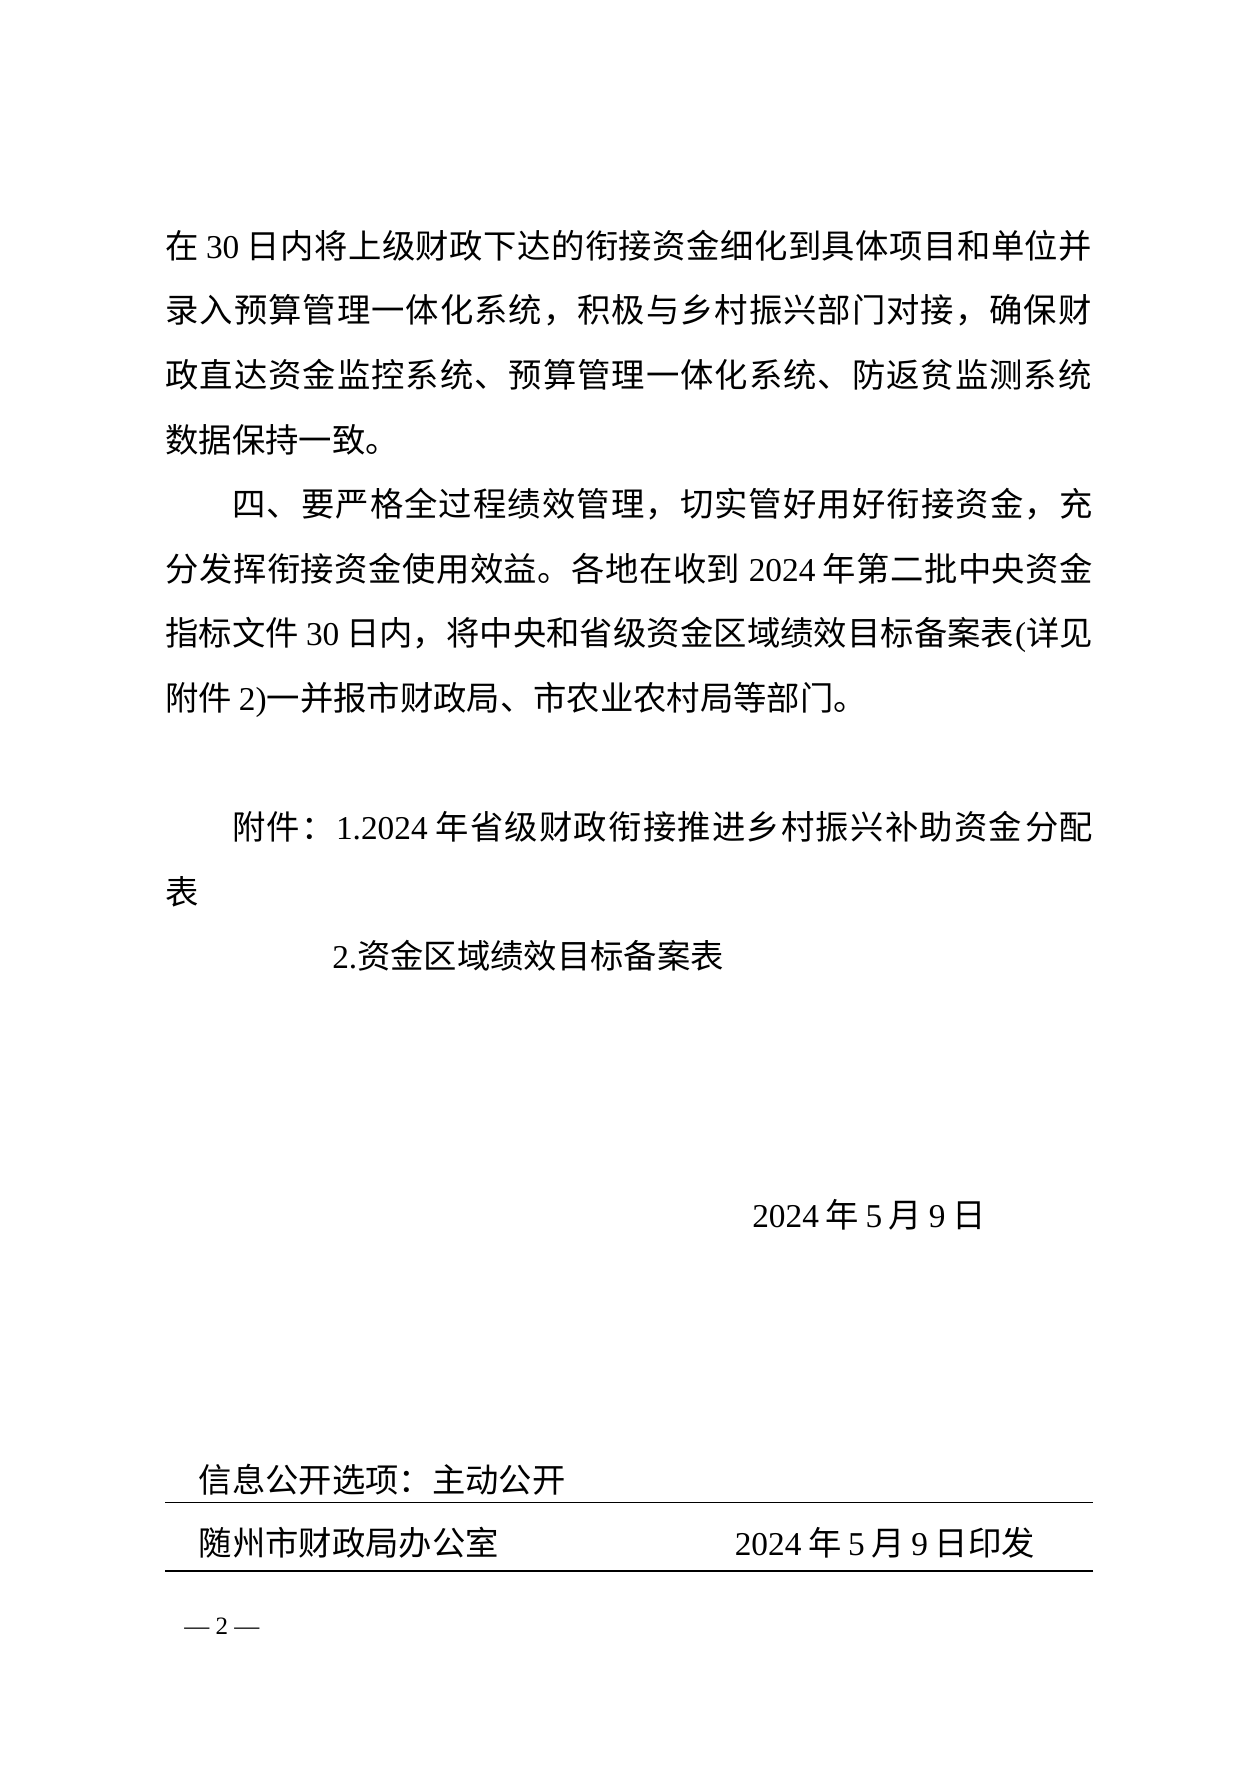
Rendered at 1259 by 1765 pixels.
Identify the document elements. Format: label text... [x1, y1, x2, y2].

text 随州市财政局办公室 2024年5月9日印发 [165, 1503, 1093, 1570]
text 2.资金区域绩效目标备案表 [165, 917, 1093, 982]
text 信息公开选项：主动公开 [165, 1453, 1093, 1502]
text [165, 207, 1093, 465]
text 2024年5月9日 [165, 1175, 1093, 1240]
text 四、要严格全过程绩效管理，切实管好用好衔接资金，充分发挥衔接资金使用效益。各地在收到2024年第二批中央资金指标文件30日内，将中央和省级资金区域绩效目标备案表(详见附件2)一并报市财政局、市农业农村局等部门。 [165, 465, 1093, 723]
text 附件：1.2024年省级财政衔接推进乡村振兴补助资金分配表 [165, 788, 1093, 917]
